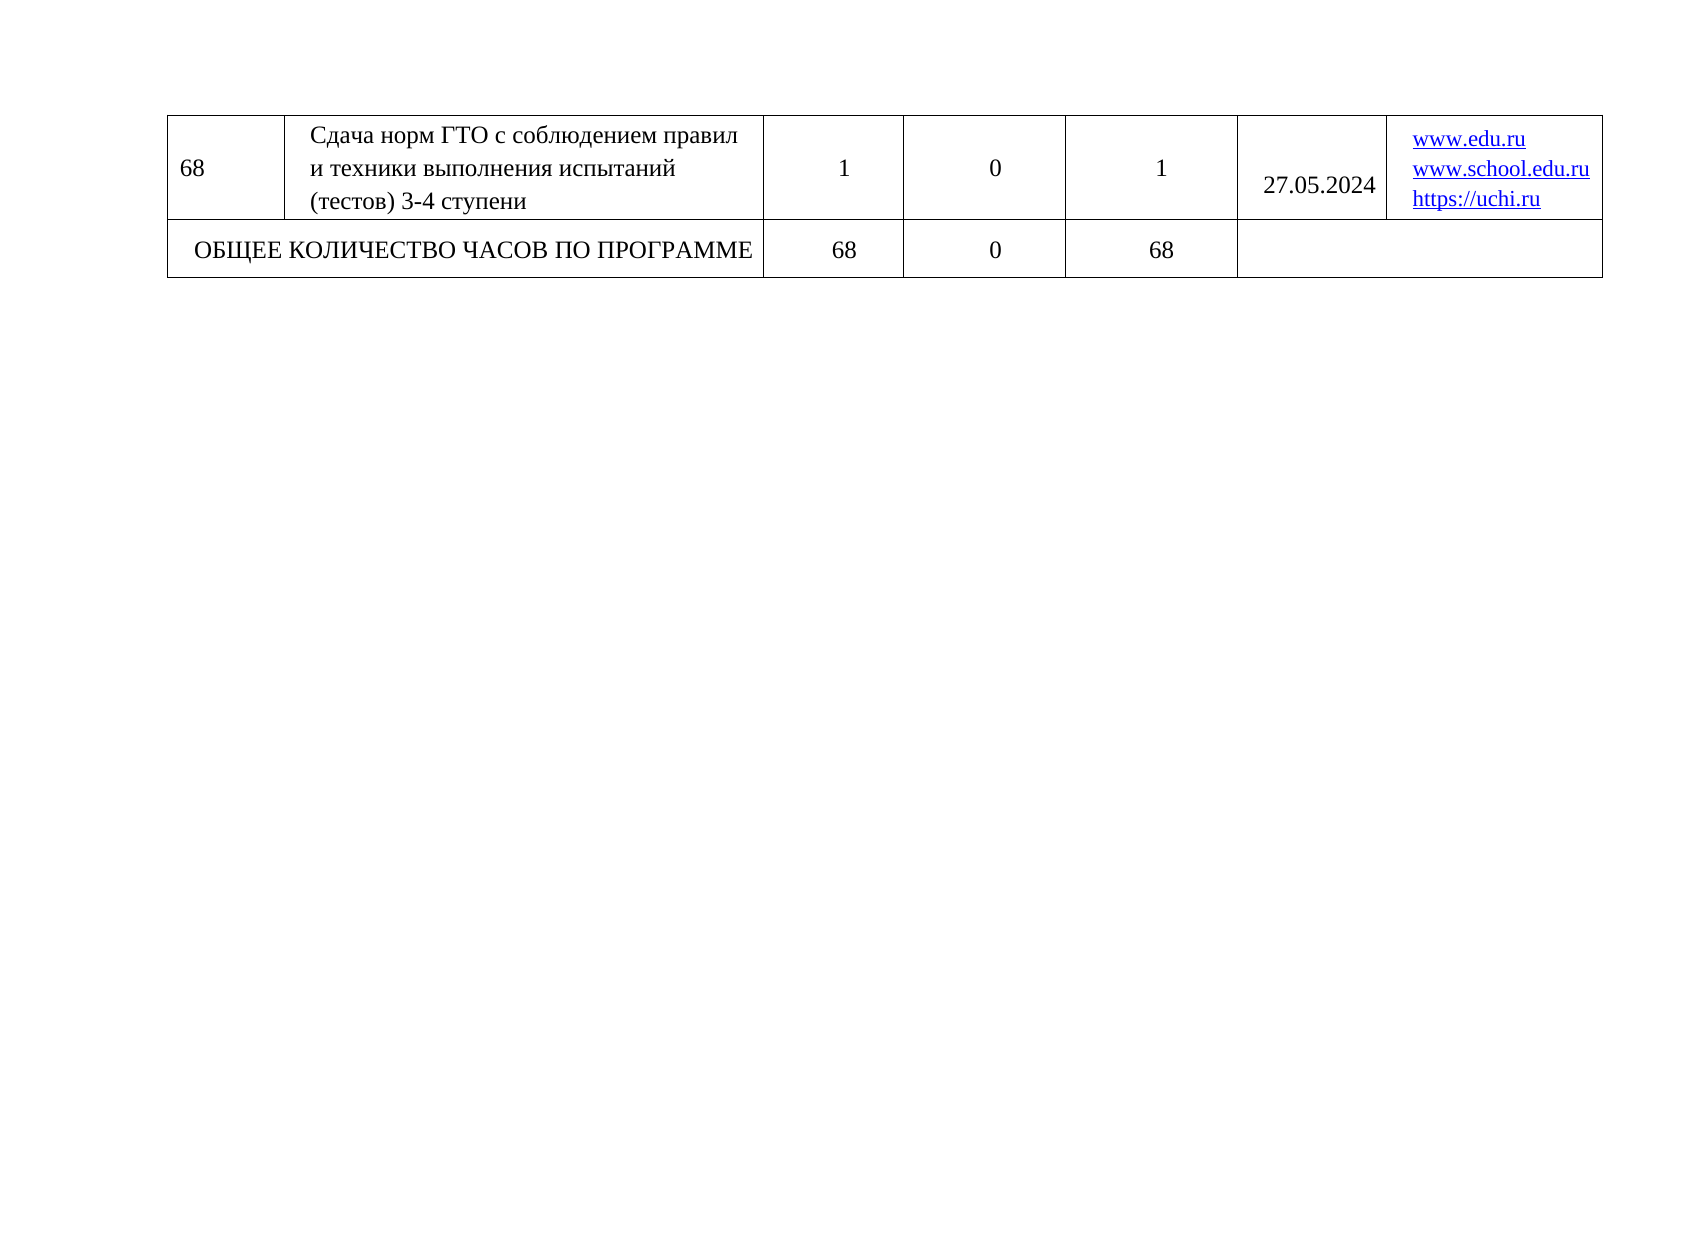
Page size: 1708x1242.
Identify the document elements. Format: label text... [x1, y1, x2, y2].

table_header 1 [1066, 116, 1237, 219]
table_header 0 [904, 116, 1065, 219]
table_header 68 [168, 116, 284, 219]
table_cell ОБЩЕЕ КОЛИЧЕСТВО ЧАСОВ ПО ПРОГРАММЕ [168, 220, 763, 277]
table_header 27.05.2024 [1238, 116, 1386, 219]
table_cell 68 [764, 220, 903, 277]
table_cell 0 [904, 220, 1065, 277]
table_header 1 [764, 116, 903, 219]
table_header Сдача норм ГТО с соблюдением правил и техники выполнения испытаний (тестов) 3-4 ступени [285, 116, 763, 219]
table_header www.edu.ru www.school.edu.ru https://uchi.ru [1387, 116, 1602, 219]
table_cell [1238, 220, 1602, 277]
table_cell 68 [1066, 220, 1237, 277]
